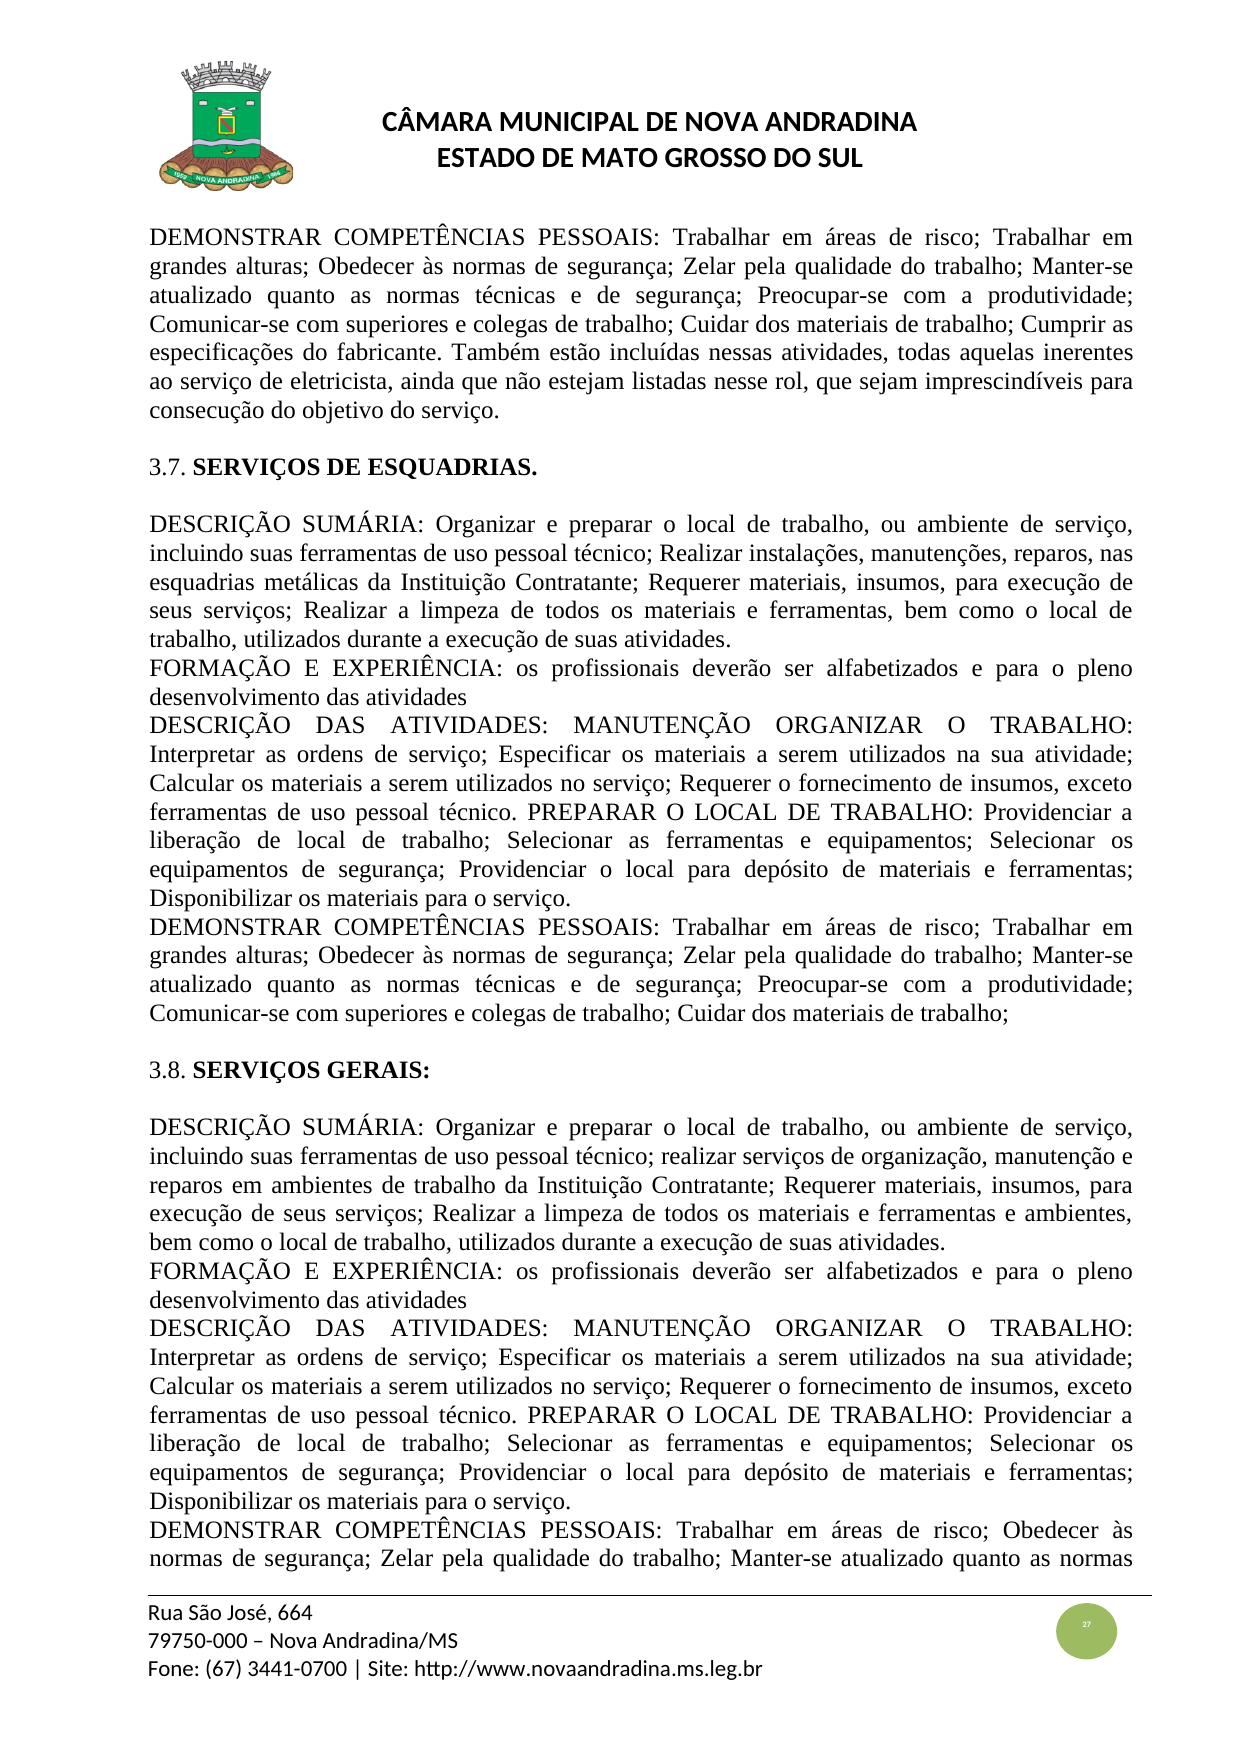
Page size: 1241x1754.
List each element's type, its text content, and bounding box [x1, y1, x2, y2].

text DESCRIÇÃO DAS ATIVIDADES: MANUTENÇÃO ORGANIZAR O TRABALHO: Interpretar as ordens de serviço; Especificar os materiais a serem utilizados na sua atividade; Calcular os materiais a serem utilizados no serviço; Requerer o fornecimento de insumos, exceto ferramentas de uso pessoal técnico. PREPARAR O LOCAL DE TRABALHO: Providenciar a liberação de local de trabalho; Selecionar as ferramentas e equipamentos; Selecionar os equipamentos de segurança; Providenciar o local para depósito de materiais e ferramentas; Disponibilizar os materiais para o serviço. [149, 711, 1134, 912]
picture [159, 61, 294, 191]
text FORMAÇÃO E EXPERIÊNCIA: os profissionais deverão ser alfabetizados e para o pleno desenvolvimento das atividades [149, 1256, 1134, 1313]
text 3.7. SERVIÇOS DE ESQUADRIAS. [149, 452, 1135, 481]
text DEMONSTRAR COMPETÊNCIAS PESSOAIS: Trabalhar em áreas de risco; Trabalhar em grandes alturas; Obedecer às normas de segurança; Zelar pela qualidade do trabalho; Manter-se atualizado quanto as normas técnicas e de segurança; Preocupar-se com a produtividade; Comunicar-se com superiores e colegas de trabalho; Cuidar dos materiais de trabalho; [149, 912, 1134, 1027]
text FORMAÇÃO E EXPERIÊNCIA: os profissionais deverão ser alfabetizados e para o pleno desenvolvimento das atividades [149, 653, 1134, 711]
text 3.8. SERVIÇOS GERAIS: [149, 1055, 1135, 1083]
text DESCRIÇÃO SUMÁRIA: Organizar e preparar o local de trabalho, ou ambiente de serviço, incluindo suas ferramentas de uso pessoal técnico; realizar serviços de organização, manutenção e reparos em ambientes de trabalho da Instituição Contratante; Requerer materiais, insumos, para execução de seus serviços; Realizar a limpeza de todos os materiais e ferramentas e ambientes, bem como o local de trabalho, utilizados durante a execução de suas atividades. [149, 1112, 1134, 1256]
text DEMONSTRAR COMPETÊNCIAS PESSOAIS: Trabalhar em áreas de risco; Trabalhar em grandes alturas; Obedecer às normas de segurança; Zelar pela qualidade do trabalho; Manter-se atualizado quanto as normas técnicas e de segurança; Preocupar-se com a produtividade; Comunicar-se com superiores e colegas de trabalho; Cuidar dos materiais de trabalho; Cumprir as especificações do fabricante. Também estão incluídas nessas atividades, todas aquelas inerentes ao serviço de eletricista, ainda que não estejam listadas nesse rol, que sejam imprescindíveis para consecução do objetivo do serviço. [149, 222, 1134, 424]
text DESCRIÇÃO SUMÁRIA: Organizar e preparar o local de trabalho, ou ambiente de serviço, incluindo suas ferramentas de uso pessoal técnico; Realizar instalações, manutenções, reparos, nas esquadrias metálicas da Instituição Contratante; Requerer materiais, insumos, para execução de seus serviços; Realizar a limpeza de todos os materiais e ferramentas, bem como o local de trabalho, utilizados durante a execução de suas atividades. [149, 509, 1134, 653]
text DESCRIÇÃO DAS ATIVIDADES: MANUTENÇÃO ORGANIZAR O TRABALHO: Interpretar as ordens de serviço; Especificar os materiais a serem utilizados na sua atividade; Calcular os materiais a serem utilizados no serviço; Requerer o fornecimento de insumos, exceto ferramentas de uso pessoal técnico. PREPARAR O LOCAL DE TRABALHO: Providenciar a liberação de local de trabalho; Selecionar as ferramentas e equipamentos; Selecionar os equipamentos de segurança; Providenciar o local para depósito de materiais e ferramentas; Disponibilizar os materiais para o serviço. [149, 1313, 1134, 1515]
